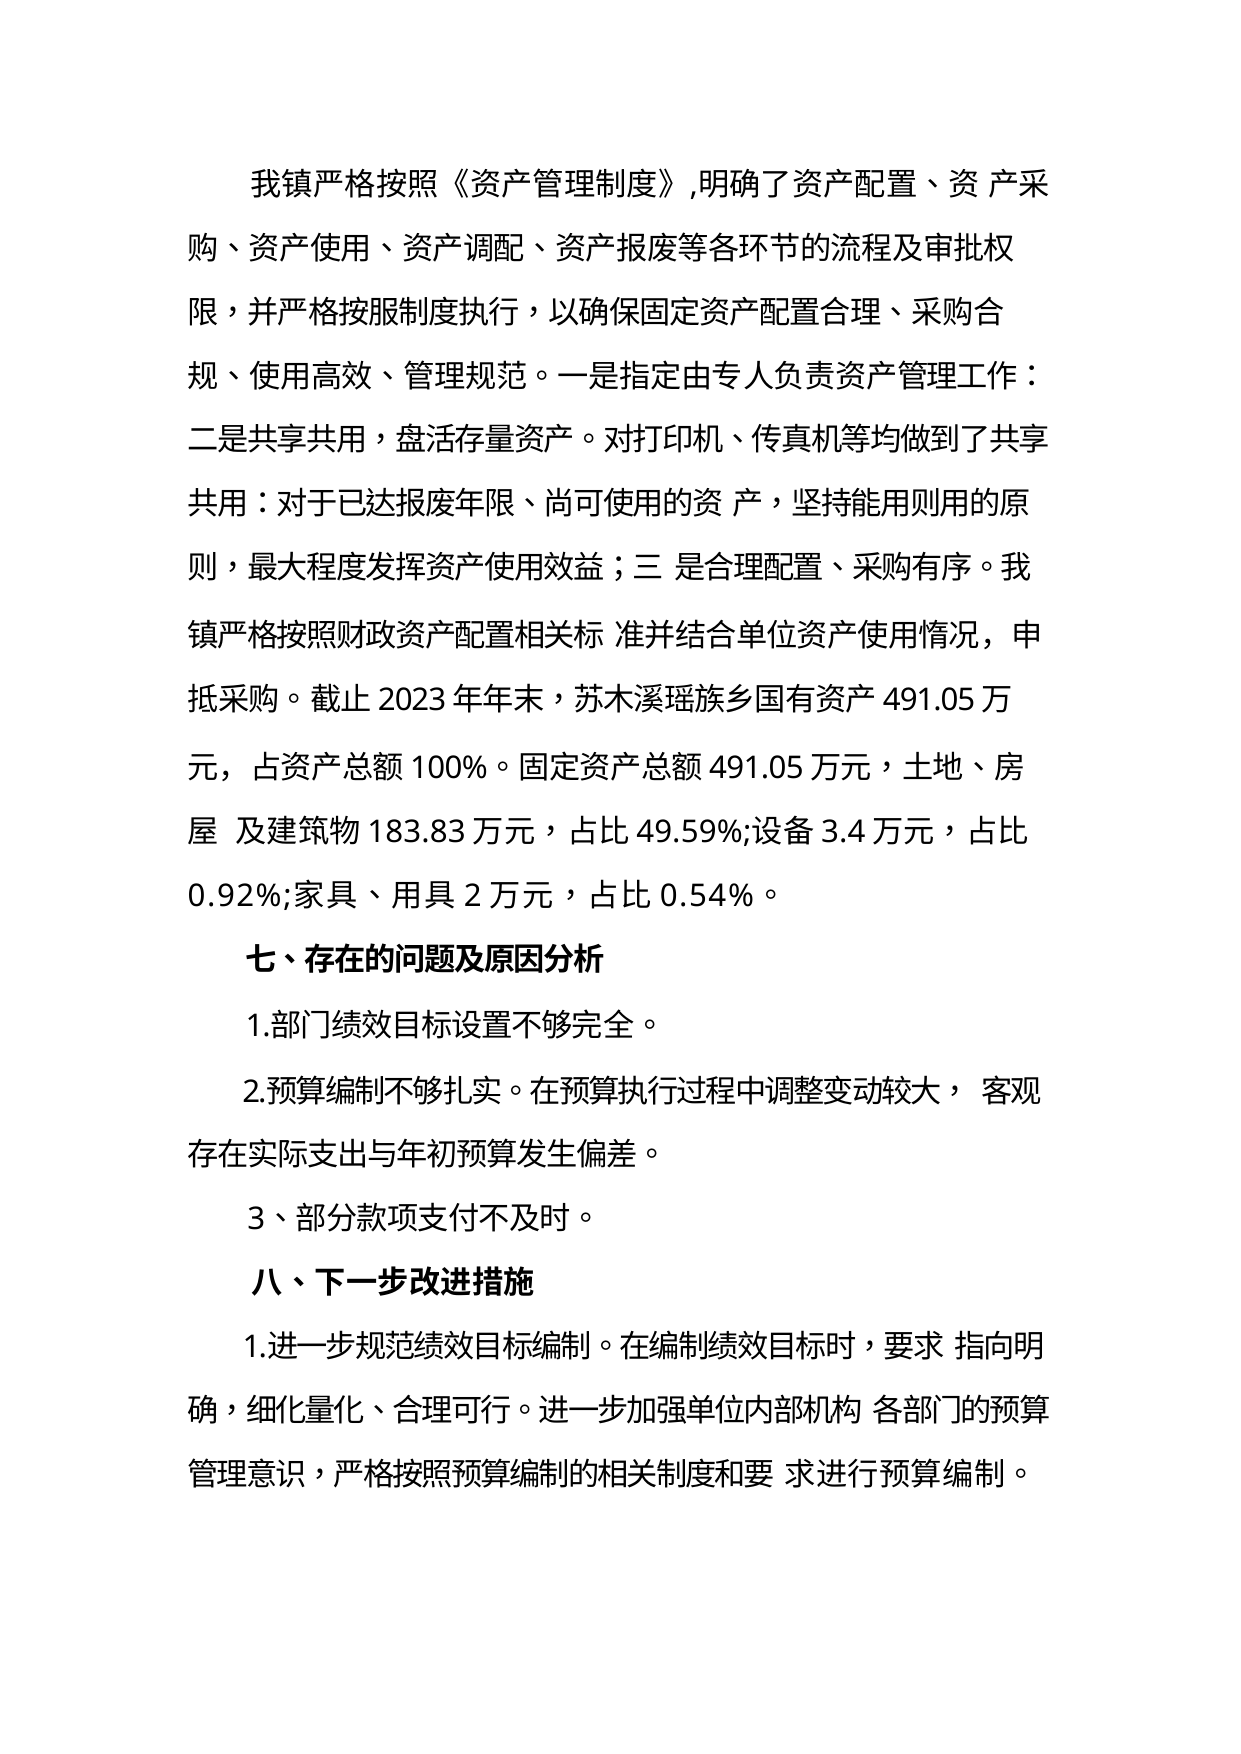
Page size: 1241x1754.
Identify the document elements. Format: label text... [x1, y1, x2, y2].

text 1.部门绩效目标设置不够完全。 [187, 1000, 1053, 1046]
text 七、存在的问题及原因分析 [187, 937, 1053, 979]
text 我镇严格按照《资产管理制度》,明确了资产配置、资 产采购、资产使用、资产调配、资产报废等各环节的流程及审批权限，并严格按服制度执行，以确保固定资产配置合理、采购合规、使用高效、管理规范。一是指定由专人负责资产管理工作：二是共享共用，盘活存量资产。对打印机、传真机等均做到了共享共用：对于已达报废年限、尚可使用的资 产，坚持能用则用的原则，最大程度发挥资产使用效益；三 是合理配置、采购有序。我镇严格按照财政资产配置相关标 准并结合单位资产使用惰况，申抵采购。截止2023年年末，苏木溪瑶族乡国有资产491.05万元，占资产总额100%。固定资产总额491.05万元，土地、房屋 及建筑物183.83万元，占比49.59%;设备3.4万元，占比0.92%;家具、用具2万元，占比0.54%。 [187, 162, 1053, 915]
text 1.进一步规范绩效目标编制。在编制绩效目标时，要求 指向明确，细化量化、合理可行。进一步加强单位内部机构 各部门的预算管理意识，严格按照预算编制的相关制度和要 求进行预算编制。 [187, 1324, 1053, 1494]
text 2.预算编制不够扎实。在预算执行过程中调整变动较大， 客观存在实际支出与年初预算发生偏差。 [187, 1068, 1053, 1175]
text 3、部分款项支付不及时。 [187, 1196, 1053, 1239]
text 八、下一步改进措施 [187, 1260, 1053, 1303]
